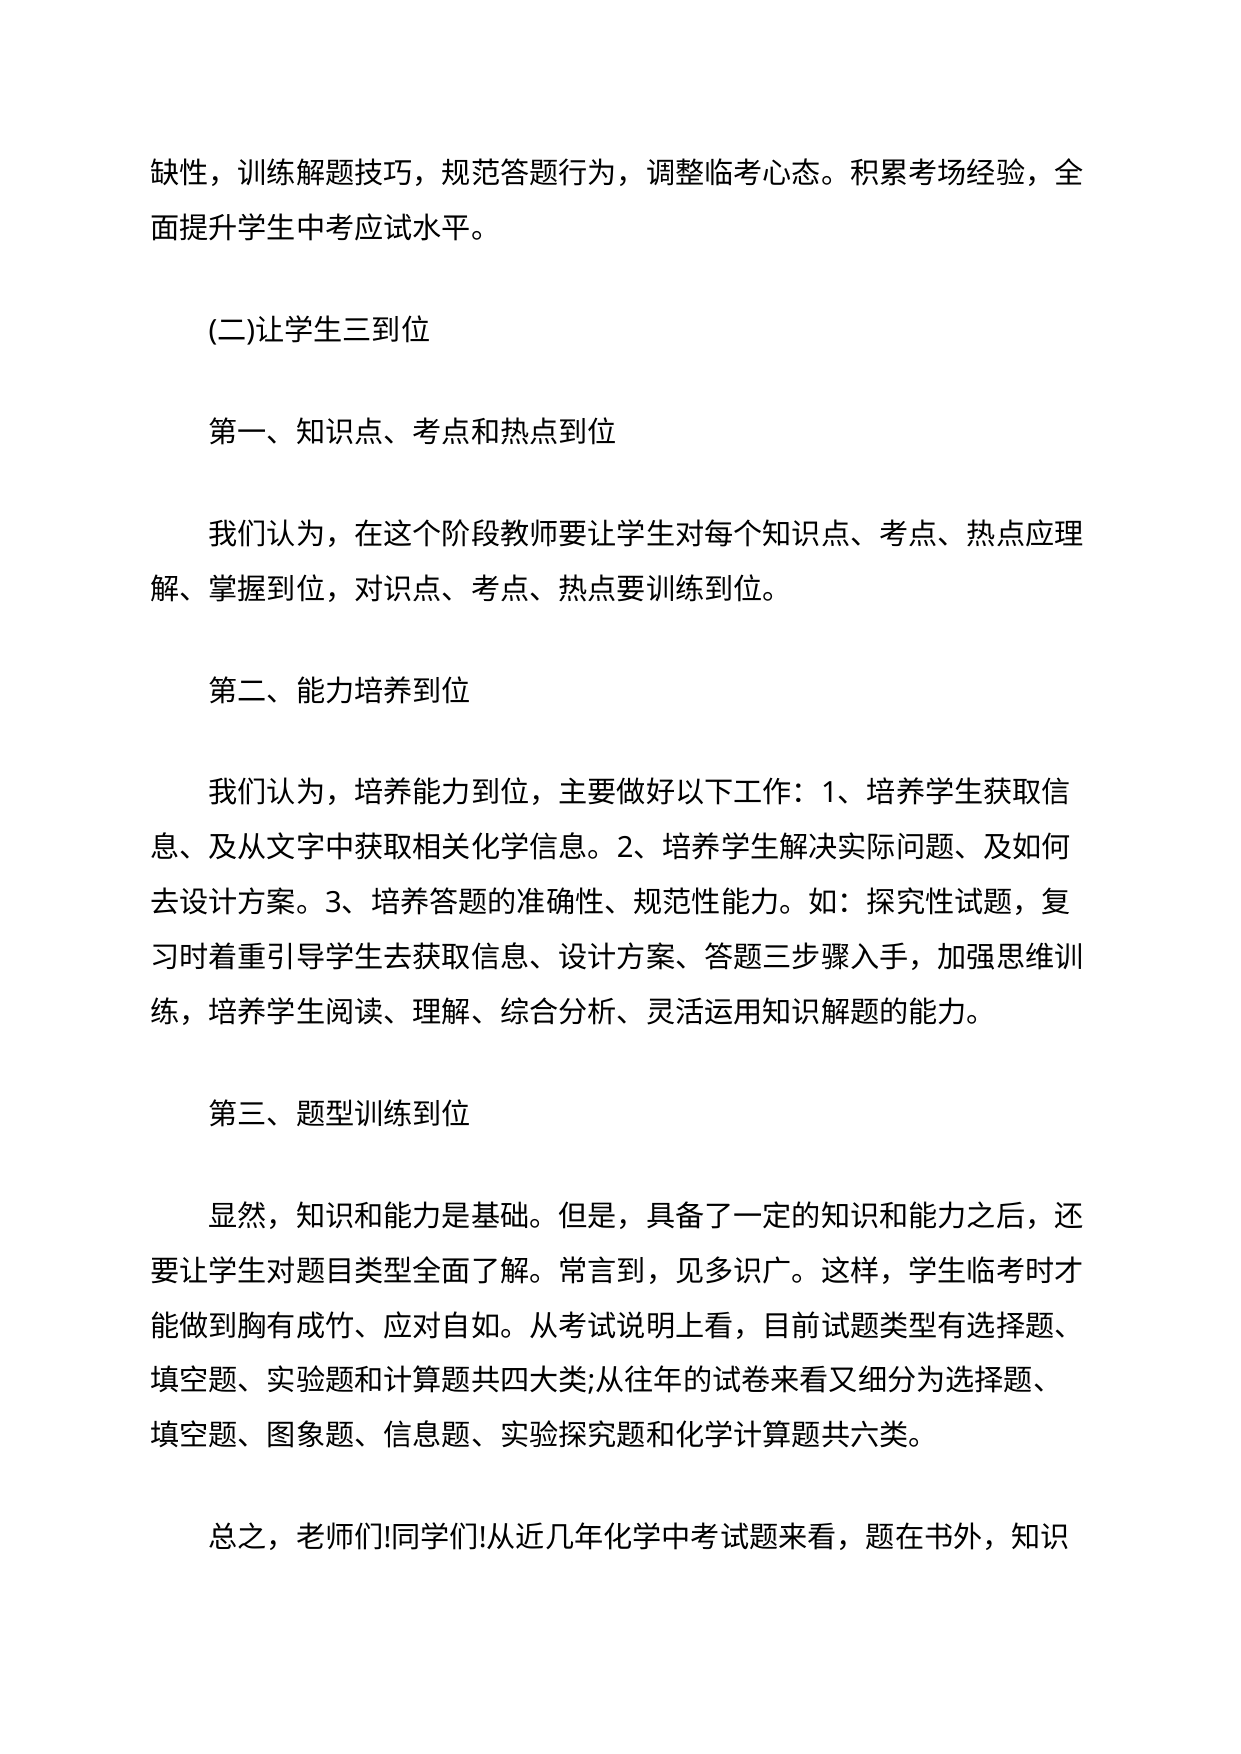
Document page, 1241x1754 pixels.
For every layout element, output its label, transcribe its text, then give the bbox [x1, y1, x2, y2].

text 第二、能力培养到位 [150, 667, 1090, 709]
text (二)让学生三到位 [150, 307, 1090, 349]
text 第三、题型训练到位 [150, 1091, 1090, 1133]
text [150, 1514, 1090, 1556]
text 显然，知识和能力是基础。但是，具备了一定的知识和能力之后，还要让学生对题目类型全面了解。常言到，见多识广。这样，学生临考时才能做到胸有成竹、应对自如。从考试说明上看，目前试题类型有选择题、填空题、实验题和计算题共四大类;从往年的试卷来看又细分为选择题、填空题、图象题、信息题、实验探究题和化学计算题共六类。 [150, 1192, 1090, 1454]
text 我们认为，培养能力到位，主要做好以下工作：1、培养学生获取信息、及从文字中获取相关化学信息。2、培养学生解决实际问题、及如何去设计方案。3、培养答题的准确性、规范性能力。如：探究性试题，复习时着重引导学生去获取信息、设计方案、答题三步骤入手，加强思维训练，培养学生阅读、理解、综合分析、灵活运用知识解题的能力。 [150, 769, 1090, 1031]
text 第一、知识点、考点和热点到位 [150, 409, 1090, 451]
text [150, 150, 1090, 247]
text 我们认为，在这个阶段教师要让学生对每个知识点、考点、热点应理解、掌握到位，对识点、考点、热点要训练到位。 [150, 510, 1090, 608]
